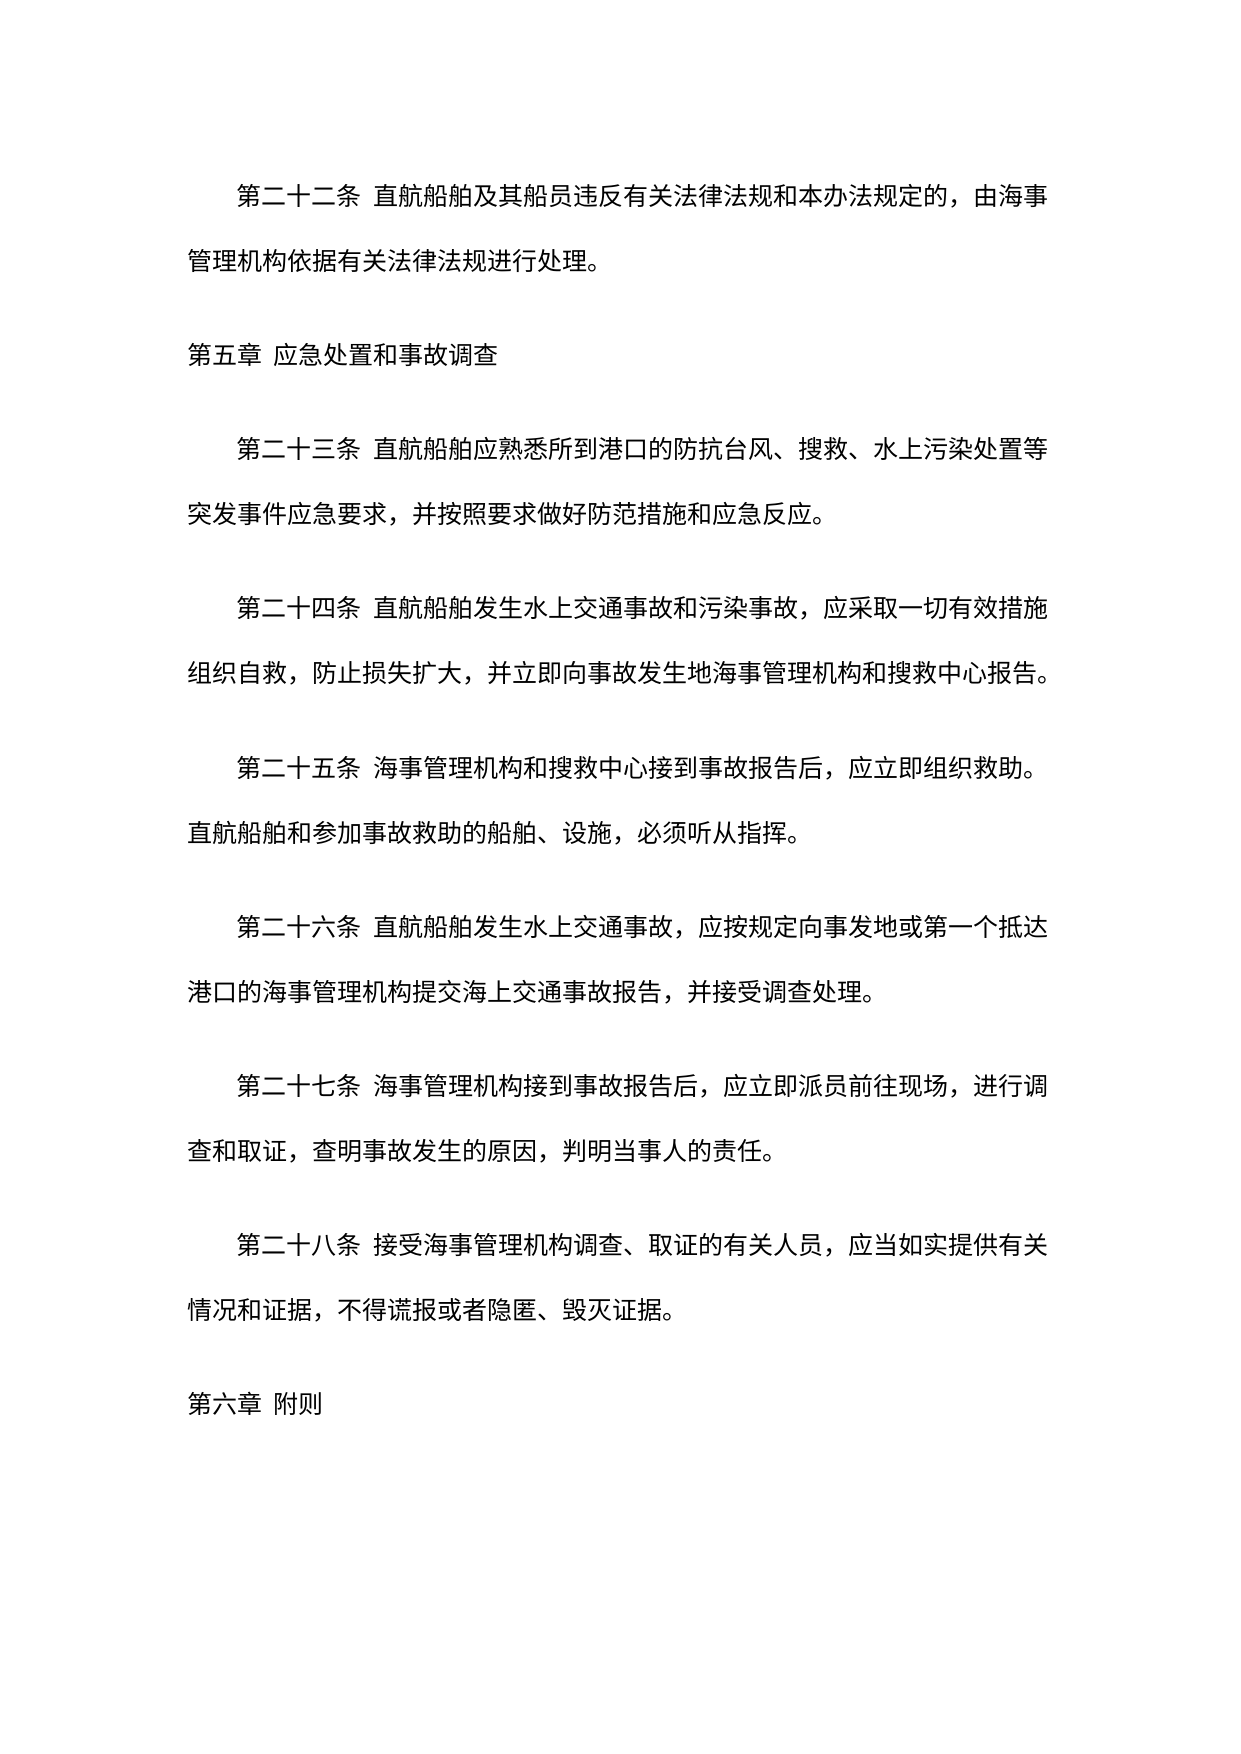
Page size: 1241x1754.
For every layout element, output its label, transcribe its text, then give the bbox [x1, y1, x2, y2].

text 第五章 应急处置和事故调查 [187, 321, 1053, 386]
text 第二十五条 海事管理机构和搜救中心接到事故报告后，应立即组织救助。直航船舶和参加事故救助的船舶、设施，必须听从指挥。 [187, 734, 1053, 864]
text 第二十四条 直航船舶发生水上交通事故和污染事故，应采取一切有效措施组织自救，防止损失扩大，并立即向事故发生地海事管理机构和搜救中心报告。 [187, 574, 1053, 704]
text 第二十七条 海事管理机构接到事故报告后，应立即派员前往现场，进行调查和取证，查明事故发生的原因，判明当事人的责任。 [187, 1052, 1053, 1182]
text 第二十二条 直航船舶及其船员违反有关法律法规和本办法规定的，由海事管理机构依据有关法律法规进行处理。 [187, 162, 1053, 292]
text 第二十八条 接受海事管理机构调查、取证的有关人员，应当如实提供有关情况和证据，不得谎报或者隐匿、毁灭证据。 [187, 1211, 1053, 1341]
text 第二十三条 直航船舶应熟悉所到港口的防抗台风、搜救、水上污染处置等突发事件应急要求，并按照要求做好防范措施和应急反应。 [187, 415, 1053, 545]
text 第二十六条 直航船舶发生水上交通事故，应按规定向事发地或第一个抵达港口的海事管理机构提交海上交通事故报告，并接受调查处理。 [187, 893, 1053, 1023]
text 第六章 附则 [187, 1370, 1053, 1435]
